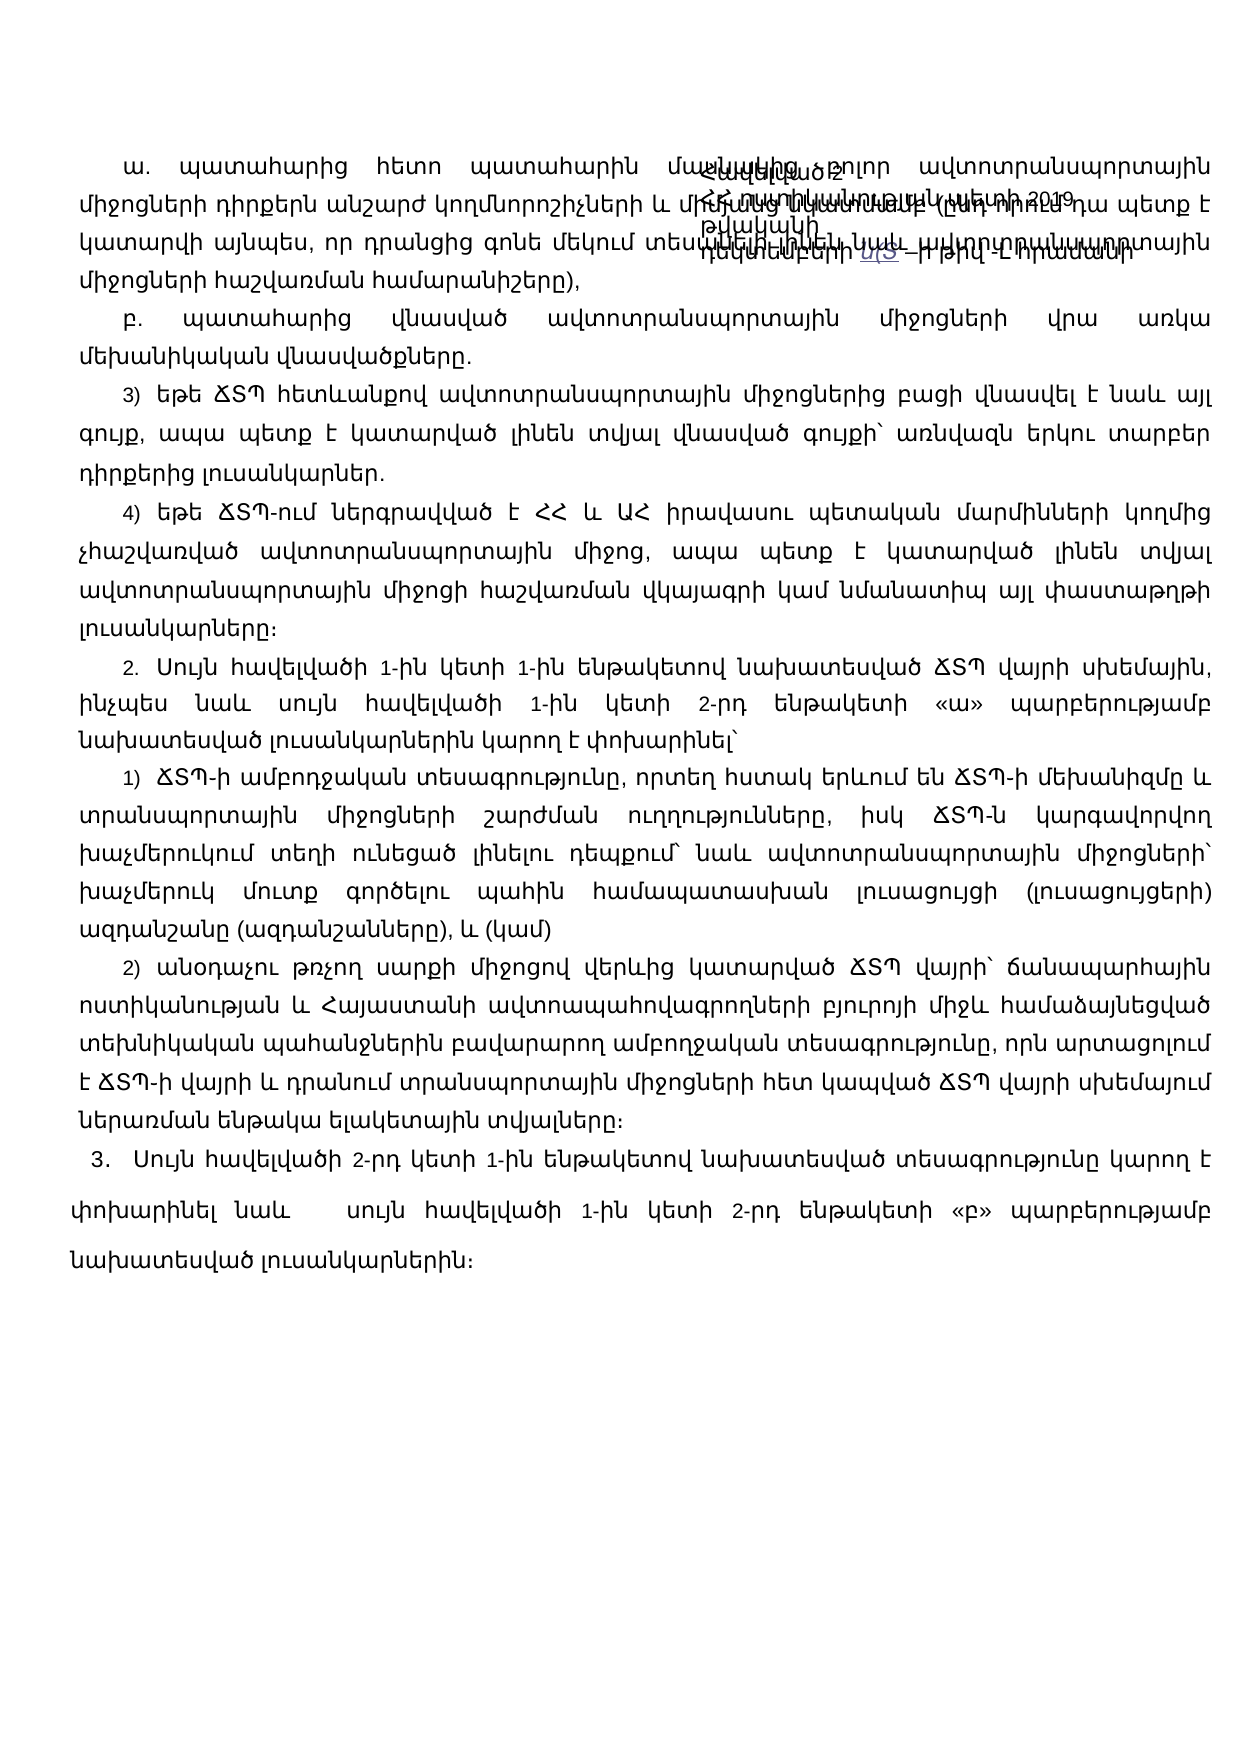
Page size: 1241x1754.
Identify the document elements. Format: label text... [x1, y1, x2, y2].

list Սույն հավելվածի 1-ին կետի 1-ին ենթակետով նախատեսված ՃՏՊ վայրի սխեմային, ինչպես նաև սույն հավելվածի 1-ին կետի 2-րդ ենթակետի «ա» պարբերությամբ նախատեսված լուսանկարներին կարող է փոխարինել՝ [78, 654, 1212, 753]
list եթե ՃՏՊ-ում ներգրավված է ՀՀ և ԱՀ իրավասու պետական մարմինների կողմից չհաշվառված ավտոտրանսպորտային միջոց, ապա պետք է կատարված լինեն տվյալ ավտոտրանսպորտային միջոցի հաշվառման վկայագրի կամ նմանատիպ այլ փաստաթղթի լուսանկարները։ [78, 499, 1212, 642]
list ՃՏՊ֊ի ամբոդջական տեսագրությունը, որտեղ հստակ երևում են ՃՏՊ֊ի մեխանիզմը և տրանսպորտային միջոցների շարժման ուղղությունները, իսկ ՃՏՊ-ն կարգավորվող խաչմերուկում տեղի ունեցած լինելու դեպքում՝ նաև ավտոտրանսպորտային միջոցների՝ խաչմերուկ մուտք գործելու պահին համապատասխան լուսացույցի (լուսացույցերի) ազդանշանը (ազդանշանները), և (կամ) [78, 763, 1212, 942]
text 3․ Սույն հավելվածի 2-րդ կետի 1-ին ենթակետով նախատեսված տեսագրությունը կարող է փոխարինել նաև սույն հավելվածի 1-ին կետի 2-րդ ենթակետի «բ» պարբերությամբ նախատեսված լուսանկարներին։ [33, 1145, 1212, 1274]
list անօդաչու թռչող սարքի միջոցով վերևից կատարված ՃՏՊ վայրի՝ ճանապարհային ոստիկանության և Հայաստանի ավտոապահովագրողների բյուրոյի միջև համաձայնեցված տեխնիկական պահանջներին բավարարող ամբողջական տեսագրությունը, որն արտացոլում է ՃՏՊ֊ի վայրի և դրանում տրանսպորտային միջոցների հետ կապված ՃՏՊ վայրի սխեմայում ներառման ենթակա ելակետային տվյալները։ [78, 954, 1212, 1133]
text ա. պատահարից հետո պատահարին մասնակից բոլոր ավտոտրանսպորտային միջոցների դիրքերն անշարժ կողմնորոշիչների և միմյանց նկատմամբ (ընդ որում դա պետք է կատարվի այնպես, որ դրանցից գոնե մեկում տեսանելի լինեն նաև ավտոտրանսպորտային միջոցների հաշվառման համարանիշերը), [78, 153, 1212, 293]
list եթե ՃՏՊ հետևանքով ավտոտրանսպորտային միջոցներից բացի վնասվել է նաև այլ գույք, ապա պետք է կատարված լինեն տվյալ վնասված գույքի՝ առնվազն երկու տարբեր դիրքերից լուսանկարներ. [78, 381, 1212, 486]
text բ. պատահարից վնասված ավտոտրանսպորտային միջոցների վրա առկա մեխանիկական վնասվածքները. [78, 305, 1212, 369]
